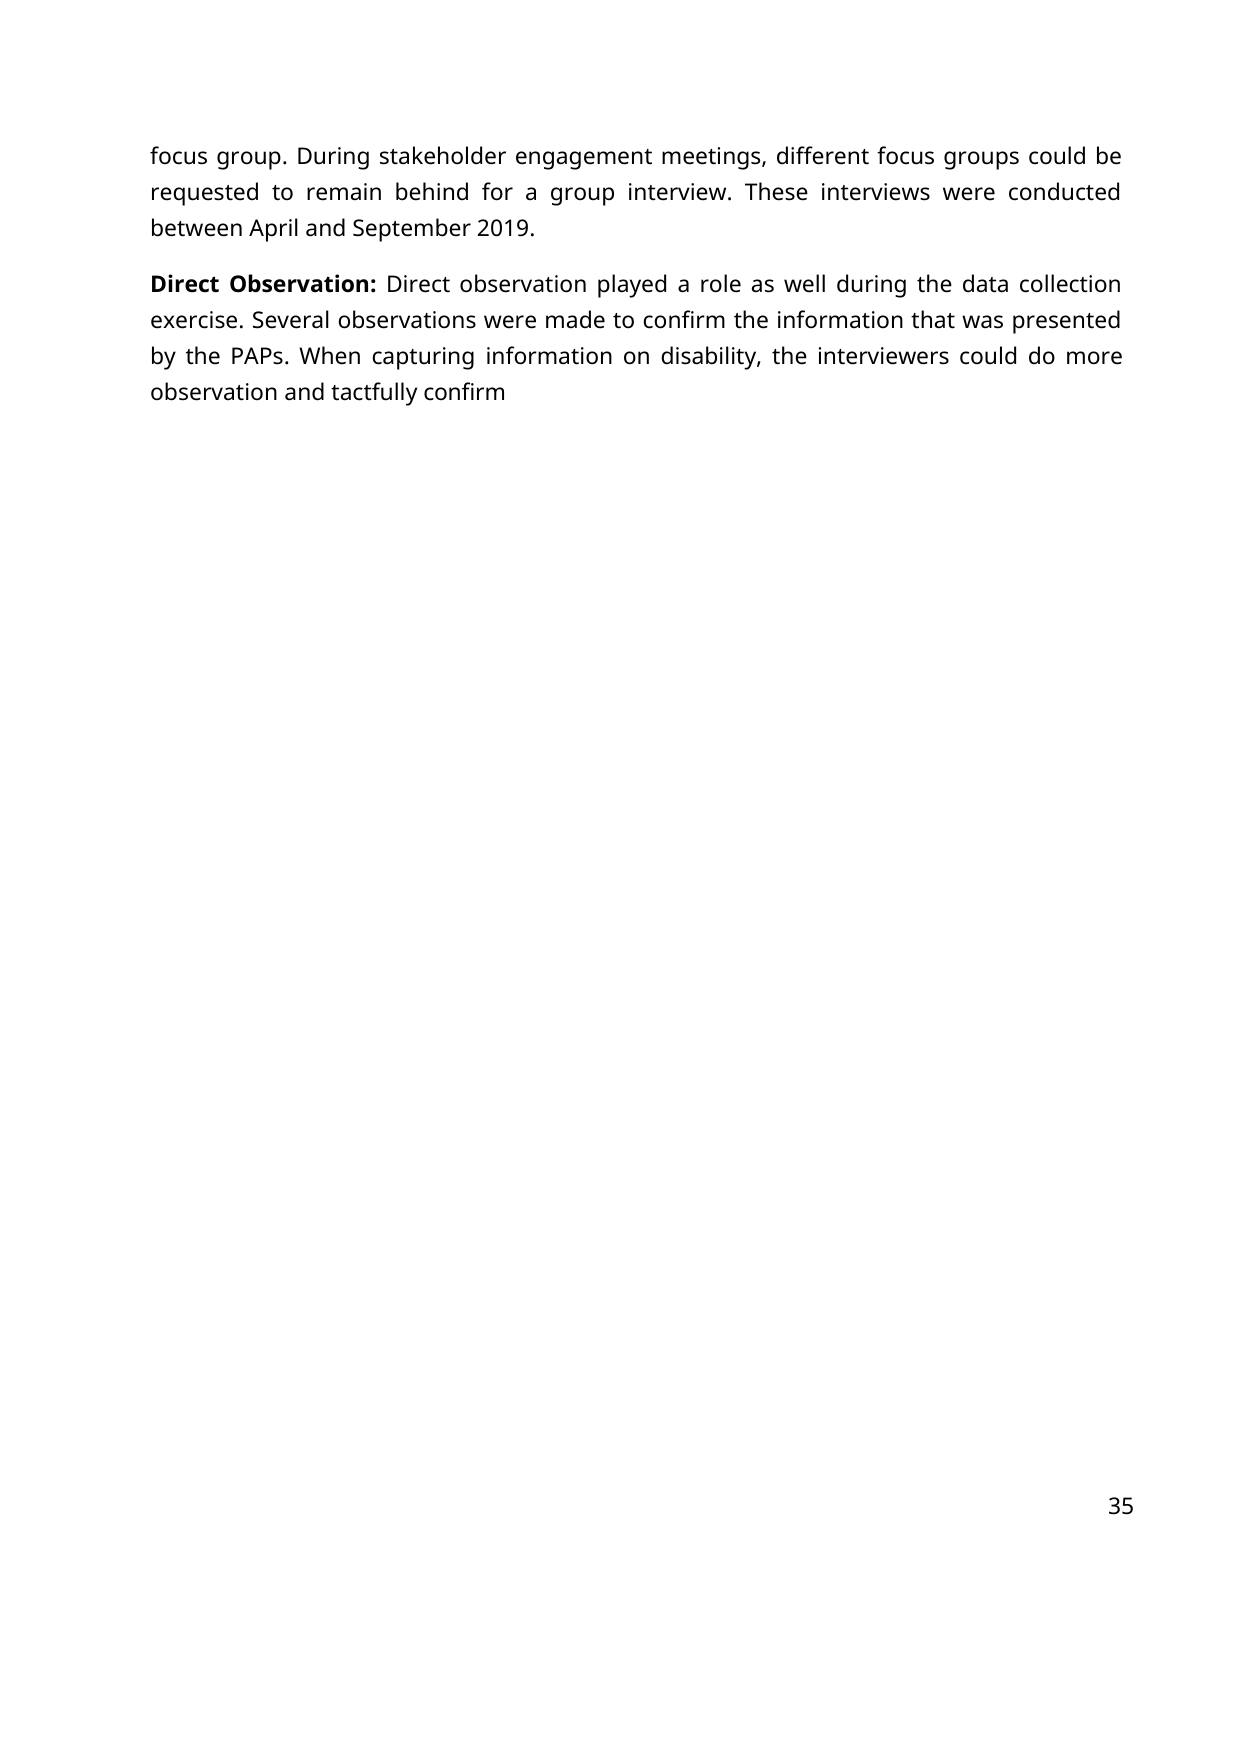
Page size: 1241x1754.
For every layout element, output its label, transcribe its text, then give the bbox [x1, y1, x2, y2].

text Direct Observation: Direct observation played a role as well during the data collection exercise. Several observations were made to confirm the information that was presented by the PAPs. When capturing information on disability, the interviewers could do more observation and tactfully confirm [150, 268, 1123, 407]
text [150, 139, 1123, 243]
